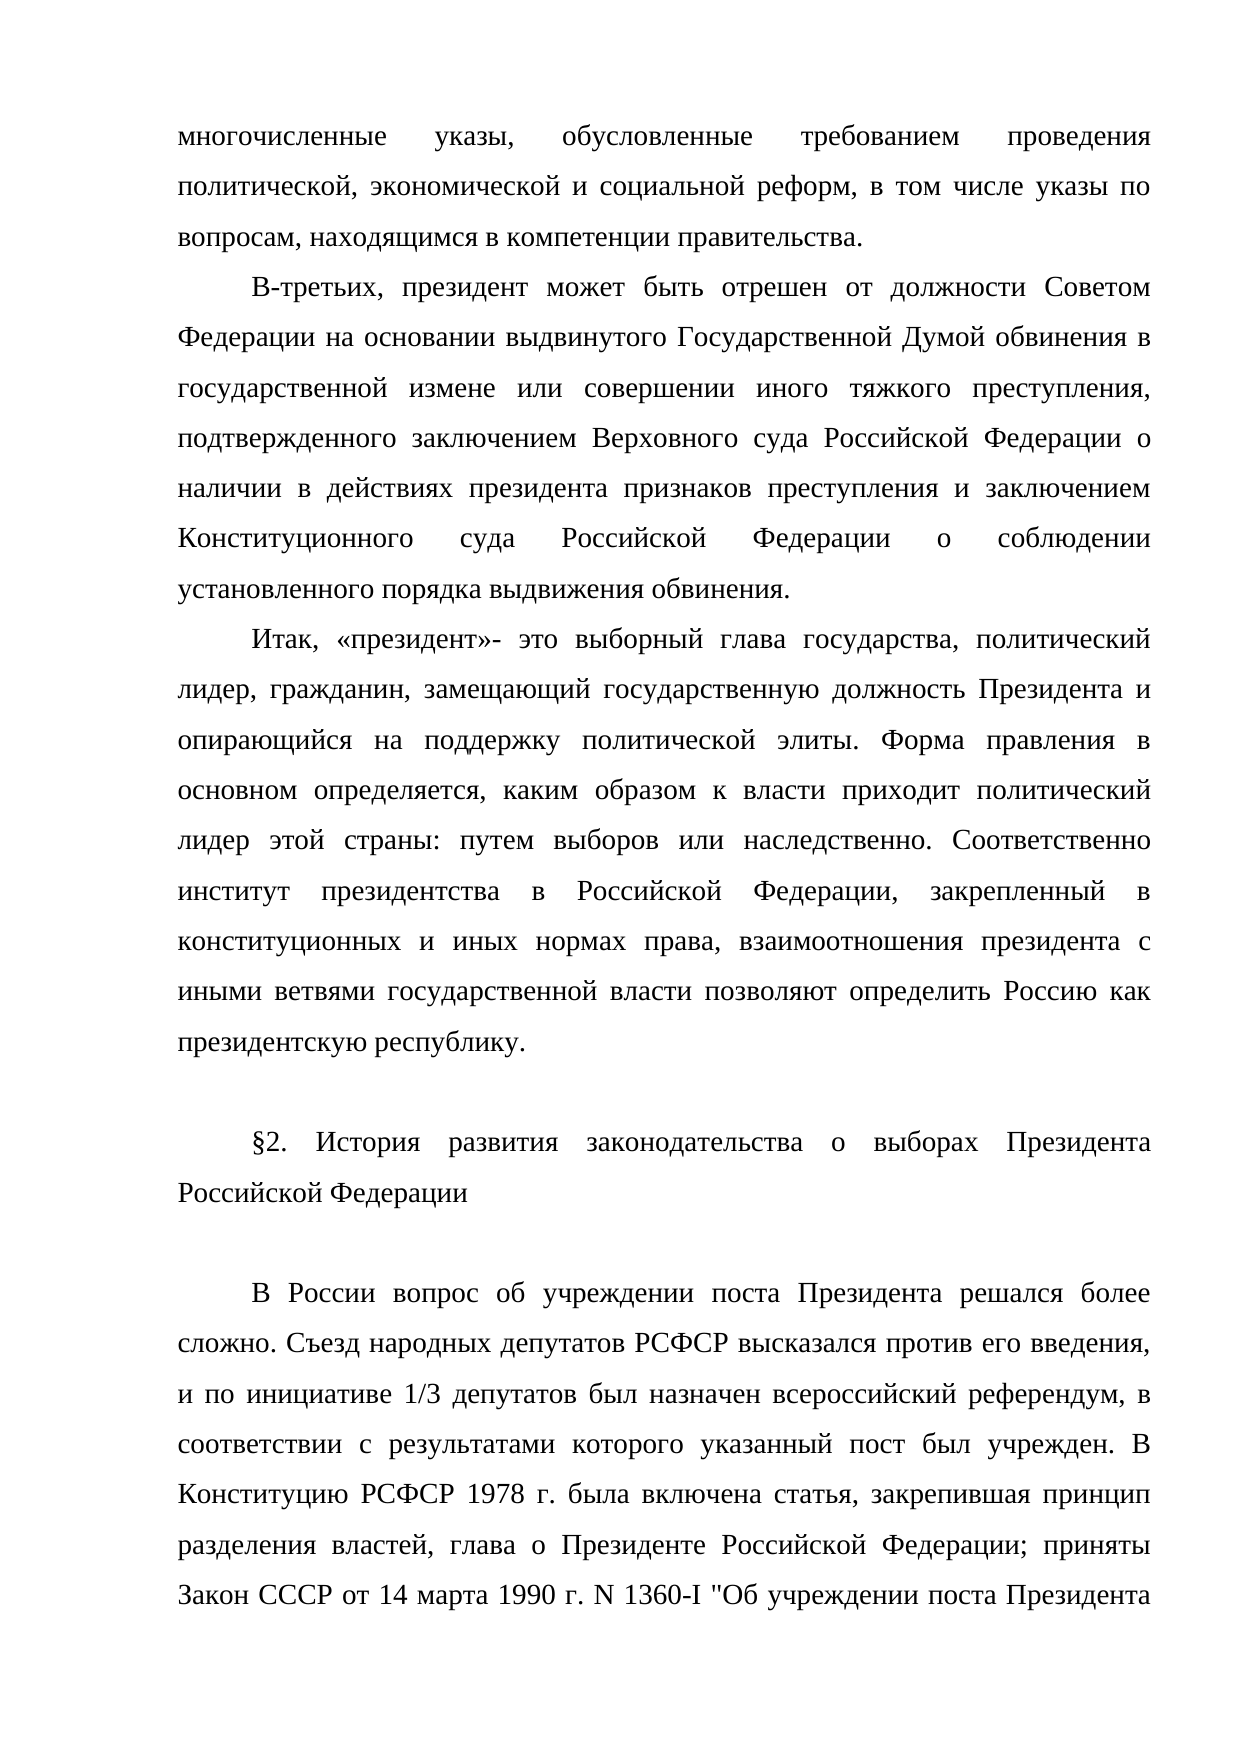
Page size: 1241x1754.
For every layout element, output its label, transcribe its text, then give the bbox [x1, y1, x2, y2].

text В-третьих, президент может быть отрешен от должности Советом Федерации на основании выдвинутого Государственной Думой обвинения в государственной измене или совершении иного тяжкого преступления, подтвержденного заключением Верховного суда Российской Федерации о наличии в действиях президента признаков преступления и заключением Конституционного суда Российской Федерации о соблюдении установленного порядка выдвижения обвинения. [177, 269, 1152, 604]
text §2. История развития законодательства о выборах Президента Российской Федерации [177, 1124, 1152, 1208]
text Итак, «президент»- это выборный глава государства, политический лидер, гражданин, замещающий государственную должность Президента и опирающийся на поддержку политической элиты. Форма правления в основном определяется, каким образом к власти приходит политический лидер этой страны: путем выборов или наследственно. Соответственно институт президентства в Российской Федерации, закрепленный в конституционных и иных нормах права, взаимоотношения президента с иными ветвями государственной власти позволяют определить Россию как президентскую республику. [177, 621, 1152, 1057]
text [177, 1275, 1152, 1611]
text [177, 118, 1152, 252]
